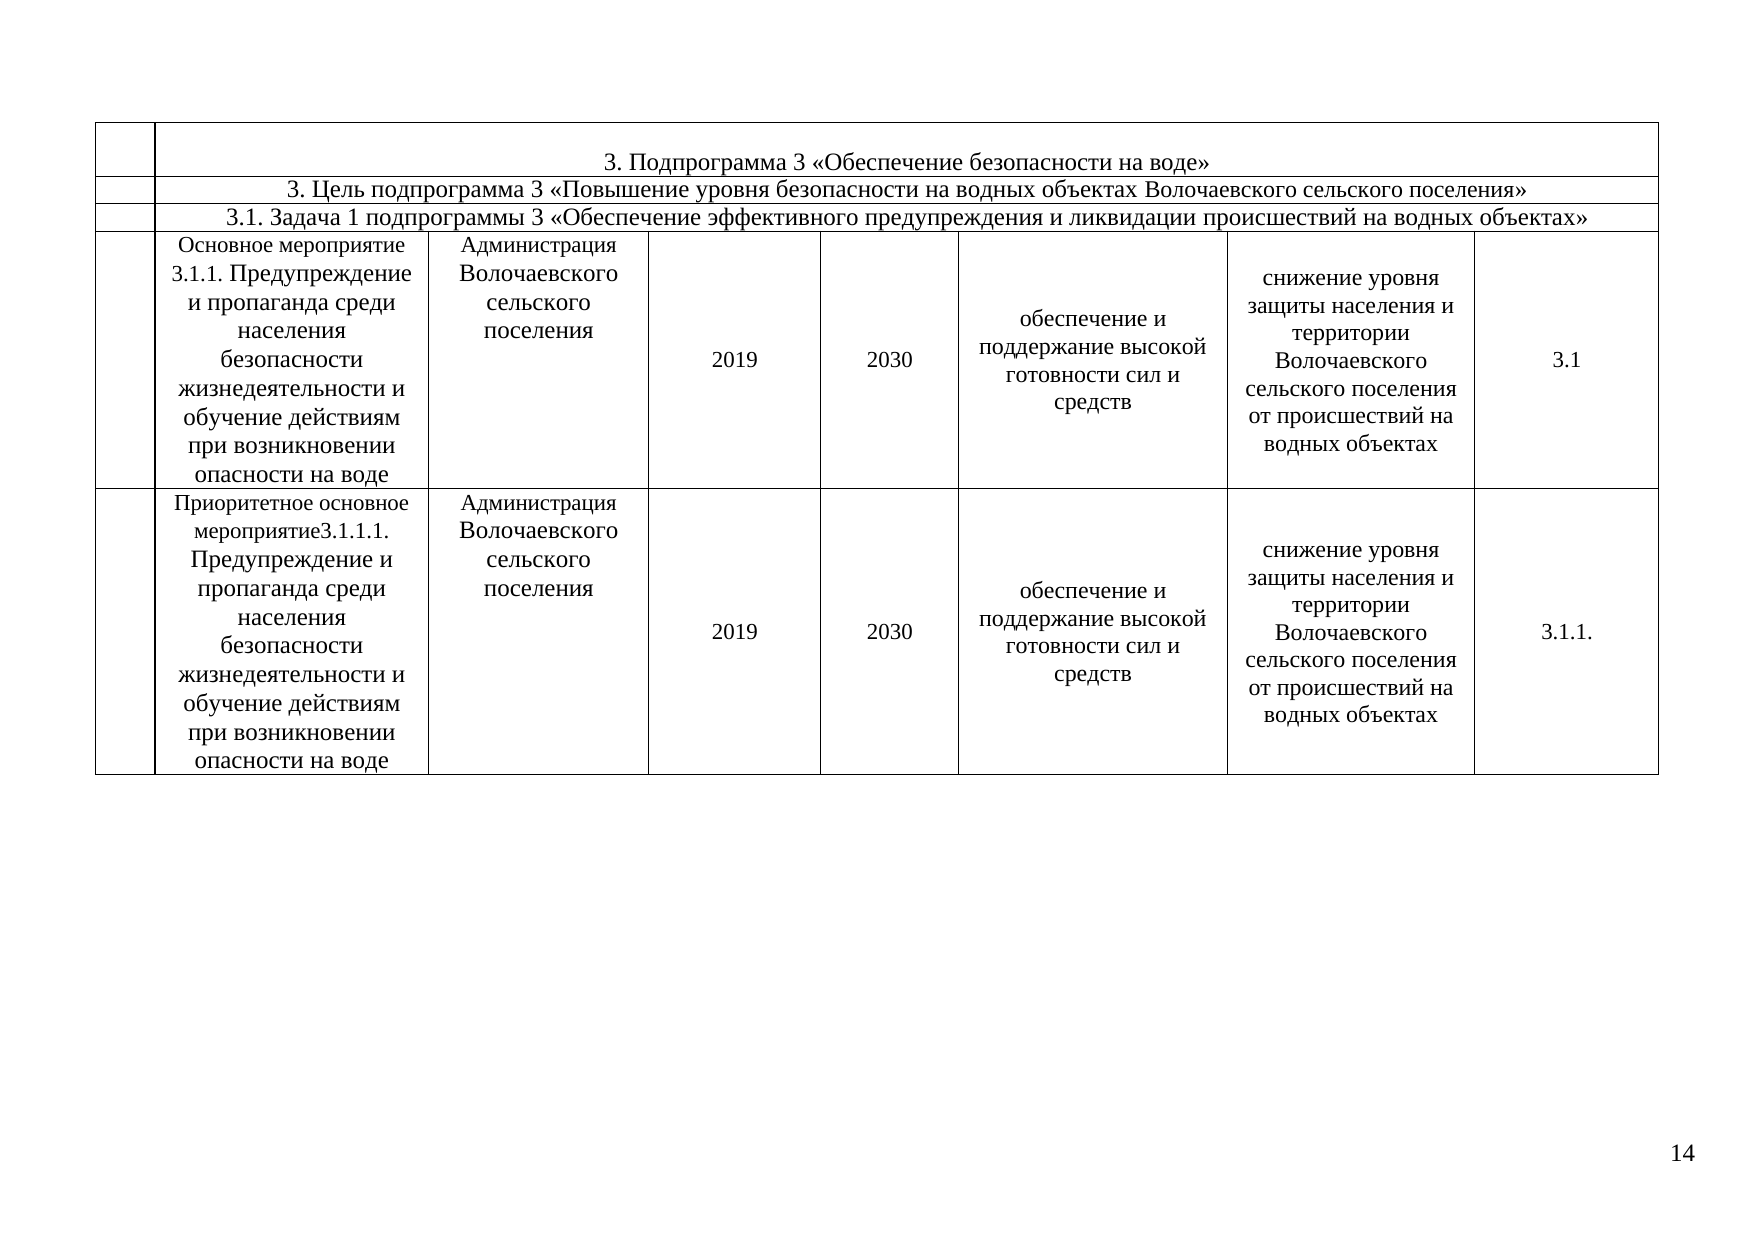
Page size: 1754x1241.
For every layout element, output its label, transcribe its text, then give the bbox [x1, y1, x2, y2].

table_cell [96, 232, 154, 488]
table_cell 3.1 [1475, 232, 1658, 488]
table_cell снижение уровня защиты населения и территории Волочаевского сельского поселения от происшествий на водных объектах [1228, 489, 1474, 774]
table_cell [96, 177, 154, 203]
table_cell 3. Подпрограмма 3 «Обеспечение безопасности на воде» [156, 123, 1658, 176]
table_cell Приоритетное основное мероприятие3.1.1.1. Предупреждение и пропаганда среди населения безопасности жизнедеятельности и обучение действиям при возникновении опасности на воде [156, 489, 428, 774]
table_cell обеспечение и поддержание высокой готовности сил и средств [959, 489, 1227, 774]
table_cell Администрация Волочаевского сельского поселения [429, 232, 648, 488]
table_cell 2019 [649, 232, 820, 488]
table_cell Администрация Волочаевского сельского поселения [429, 489, 648, 774]
table_cell Основное мероприятие 3.1.1. Предупреждение и пропаганда среди населения безопасности жизнедеятельности и обучение действиям при возникновении опасности на воде [156, 232, 428, 488]
table_cell [96, 489, 154, 774]
table_cell снижение уровня защиты населения и территории Волочаевского сельского поселения от происшествий на водных объектах [1228, 232, 1474, 488]
table_cell обеспечение и поддержание высокой готовности сил и средств [959, 232, 1227, 488]
table_cell 2030 [821, 232, 958, 488]
table_cell 3. Цель подпрограмма 3 «Повышение уровня безопасности на водных объектах Волочаевского сельского поселения» [156, 177, 1658, 203]
table_cell [96, 204, 154, 231]
table_cell 3.1. Задача 1 подпрограммы 3 «Обеспечение эффективного предупреждения и ликвидации происшествий на водных объектах» [156, 204, 1658, 231]
table_cell 3.1.1. [1475, 489, 1658, 774]
table_cell [96, 123, 154, 176]
table_cell 2030 [821, 489, 958, 774]
table_cell 2019 [649, 489, 820, 774]
